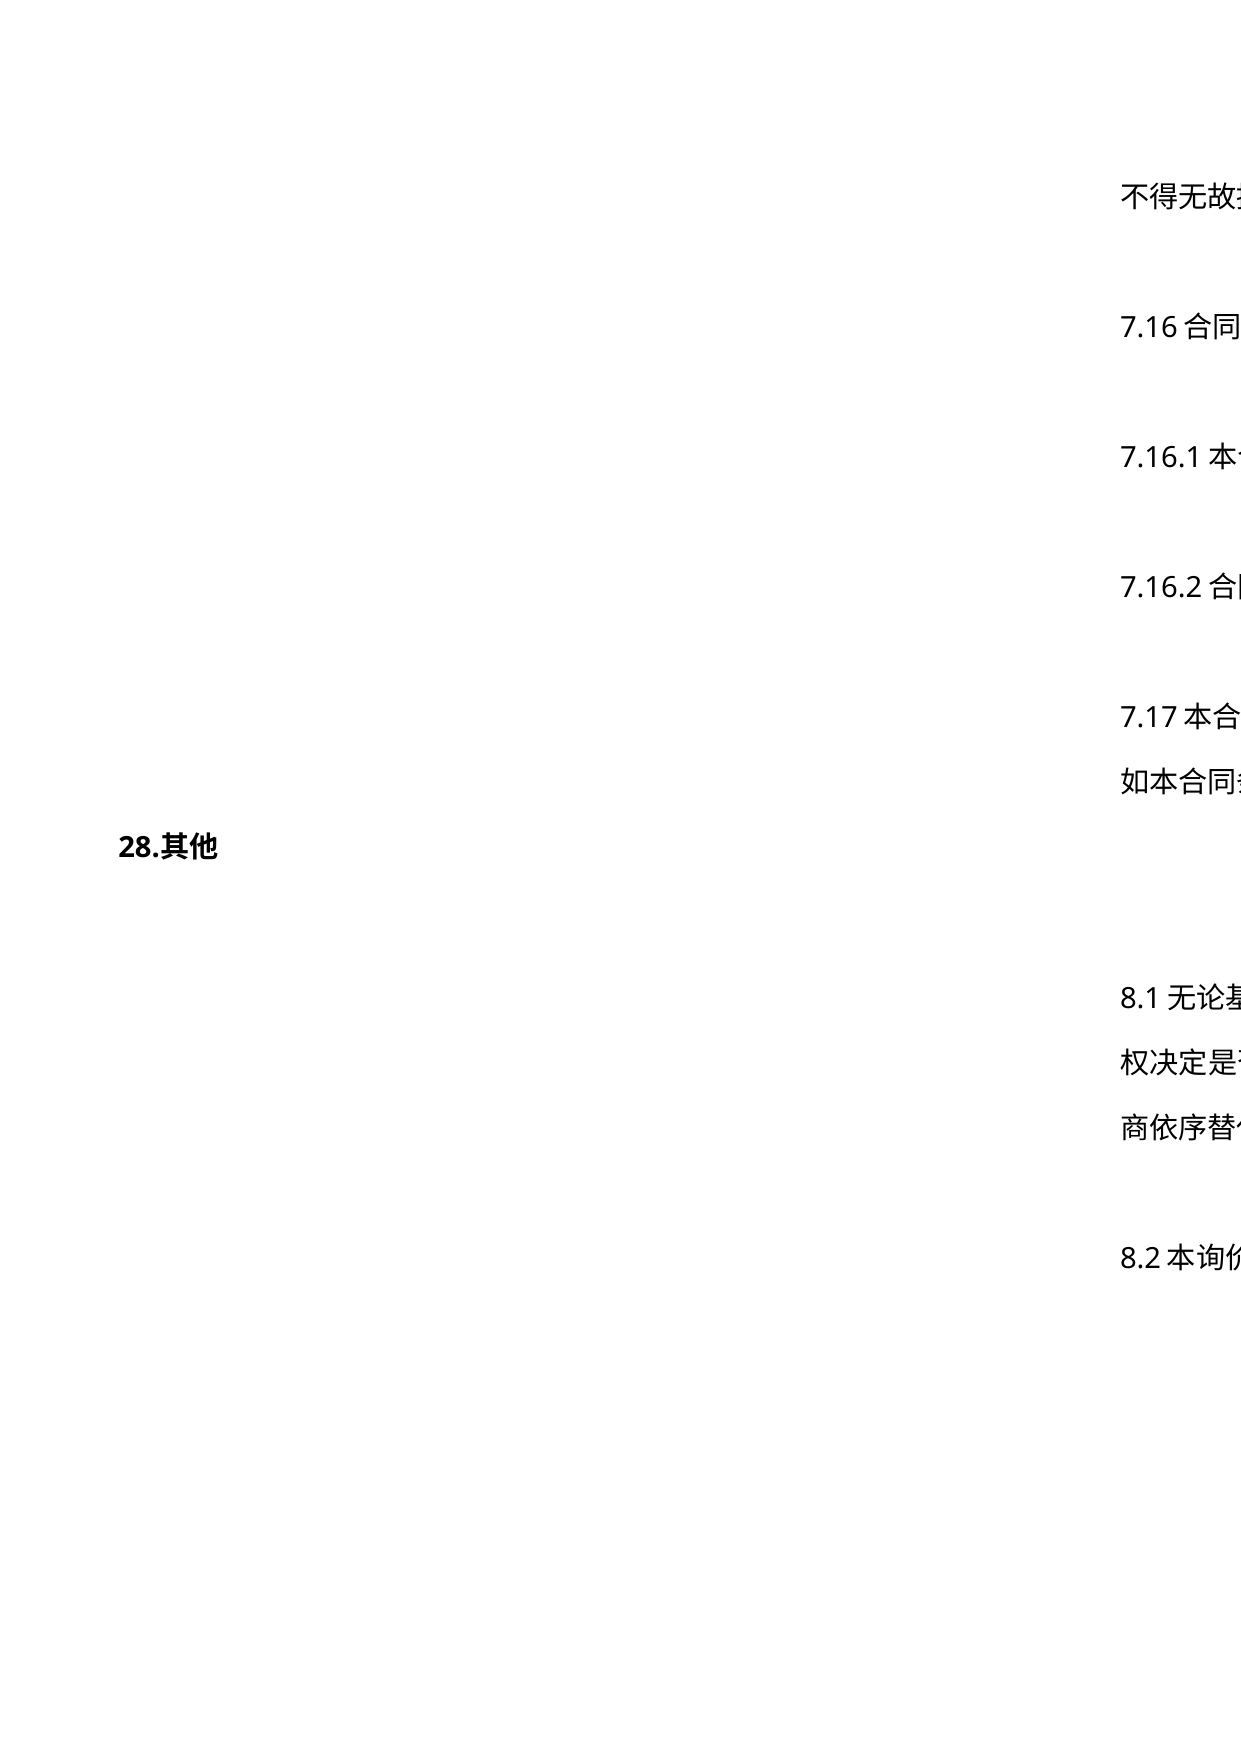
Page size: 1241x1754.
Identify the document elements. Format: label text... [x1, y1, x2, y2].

text 28.2本询价文件的最终解释权归安徽师范大学后勤管理处。 [1120, 1158, 1240, 1288]
text 27.16合同生效及其它 [1120, 227, 1240, 357]
text 如本合同条款不能满足项目的需要，其特殊条款见“合同特殊条款”。 [1120, 747, 1240, 812]
text 28.其他 [118, 812, 1122, 877]
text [1120, 162, 1240, 227]
text 28.1无论基于何种原因，各项本应作拒绝处理的情形即便未被及时发现而使该供应商进入初审、详细评审或其它后续程序，包括已经签约的情形，一旦在任何时间被发现，中心均有权决定是否取消该供应商此前评议的结果或是否对该报价予以拒绝，并有权采取相应的补救或纠正措施。一旦该供应商被拒绝或被取消此前评议结果，其现有的位置将被其他供应商依序替代或重新组织采购，相关的一切损失均由该供应商自行承担。 [1120, 898, 1240, 1158]
text 27.16.2合同应在买卖双方和中心签字、盖章见证，并在中心收到卖方提交的履约保证金后即开始生效。 [1120, 487, 1240, 617]
text 27.17本合同条款未尽事宜 [1120, 617, 1240, 747]
text 27.16.1本合同一式陆份，买方、卖方各执贰份，见证方保留壹份，送出资方留存壹份。 [1120, 357, 1240, 487]
